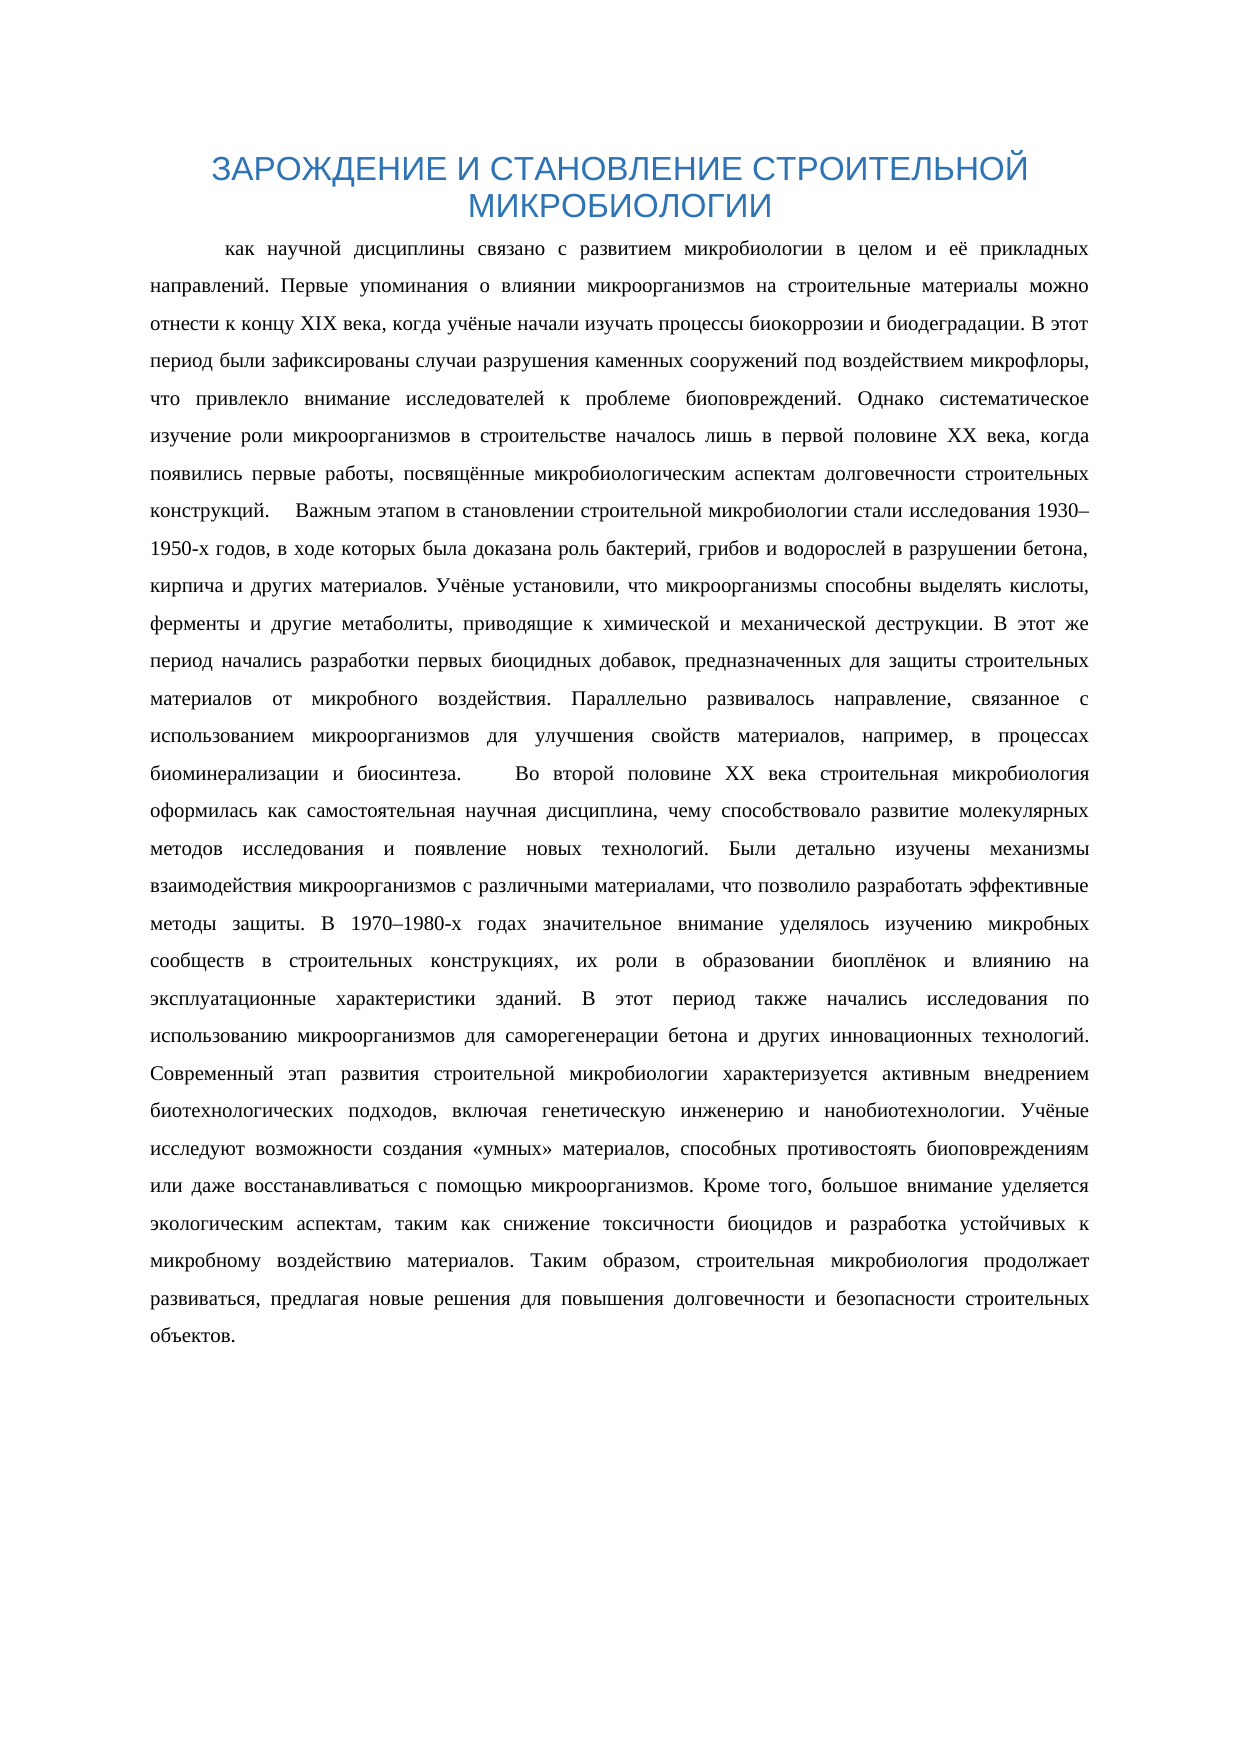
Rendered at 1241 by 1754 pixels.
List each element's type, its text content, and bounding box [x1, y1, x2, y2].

text как научной дисциплины связано с развитием микробиологии в целом и её прикладных направлений. Первые упоминания о влиянии микроорганизмов на строительные материалы можно отнести к концу XIX века, когда учёные начали изучать процессы биокоррозии и биодеградации. В этот период были зафиксированы случаи разрушения каменных сооружений под воздействием микрофлоры, что привлекло внимание исследователей к проблеме биоповреждений. Однако систематическое изучение роли микроорганизмов в строительстве началось лишь в первой половине XX века, когда появились первые работы, посвящённые микробиологическим аспектам долговечности строительных конструкций. Важным этапом в становлении строительной микробиологии стали исследования 1930–1950-х годов, в ходе которых была доказана роль бактерий, грибов и водорослей в разрушении бетона, кирпича и других материалов. Учёные установили, что микроорганизмы способны выделять кислоты, ферменты и другие метаболиты, приводящие к химической и механической деструкции. В этот же период начались разработки первых биоцидных добавок, предназначенных для защиты строительных материалов от микробного воздействия. Параллельно развивалось направление, связанное с использованием микроорганизмов для улучшения свойств материалов, например, в процессах биоминерализации и биосинтеза. Во второй половине XX века строительная микробиология оформилась как самостоятельная научная дисциплина, чему способствовало развитие молекулярных методов исследования и появление новых технологий. Были детально изучены механизмы взаимодействия микроорганизмов с различными материалами, что позволило разработать эффективные методы защиты. В 1970–1980-х годах значительное внимание уделялось изучению микробных сообществ в строительных конструкциях, их роли в образовании биоплёнок и влиянию на эксплуатационные характеристики зданий. В этот период также начались исследования по использованию микроорганизмов для саморегенерации бетона и других инновационных технологий. Современный этап развития строительной микробиологии характеризуется активным внедрением биотехнологических подходов, включая генетическую инженерию и нанобиотехнологии. Учёные исследуют возможности создания «умных» материалов, способных противостоять биоповреждениям или даже восстанавливаться с помощью микроорганизмов. Кроме того, большое внимание уделяется экологическим аспектам, таким как снижение токсичности биоцидов и разработка устойчивых к микробному воздействию материалов. Таким образом, строительная микробиология продолжает развиваться, предлагая новые решения для повышения долговечности и безопасности строительных объектов. [150, 225, 1090, 1350]
subtitle ЗАРОЖДЕНИЕ И СТАНОВЛЕНИЕ СТРОИТЕЛЬНОЙ МИКРОБИОЛОГИИ [150, 150, 1090, 225]
